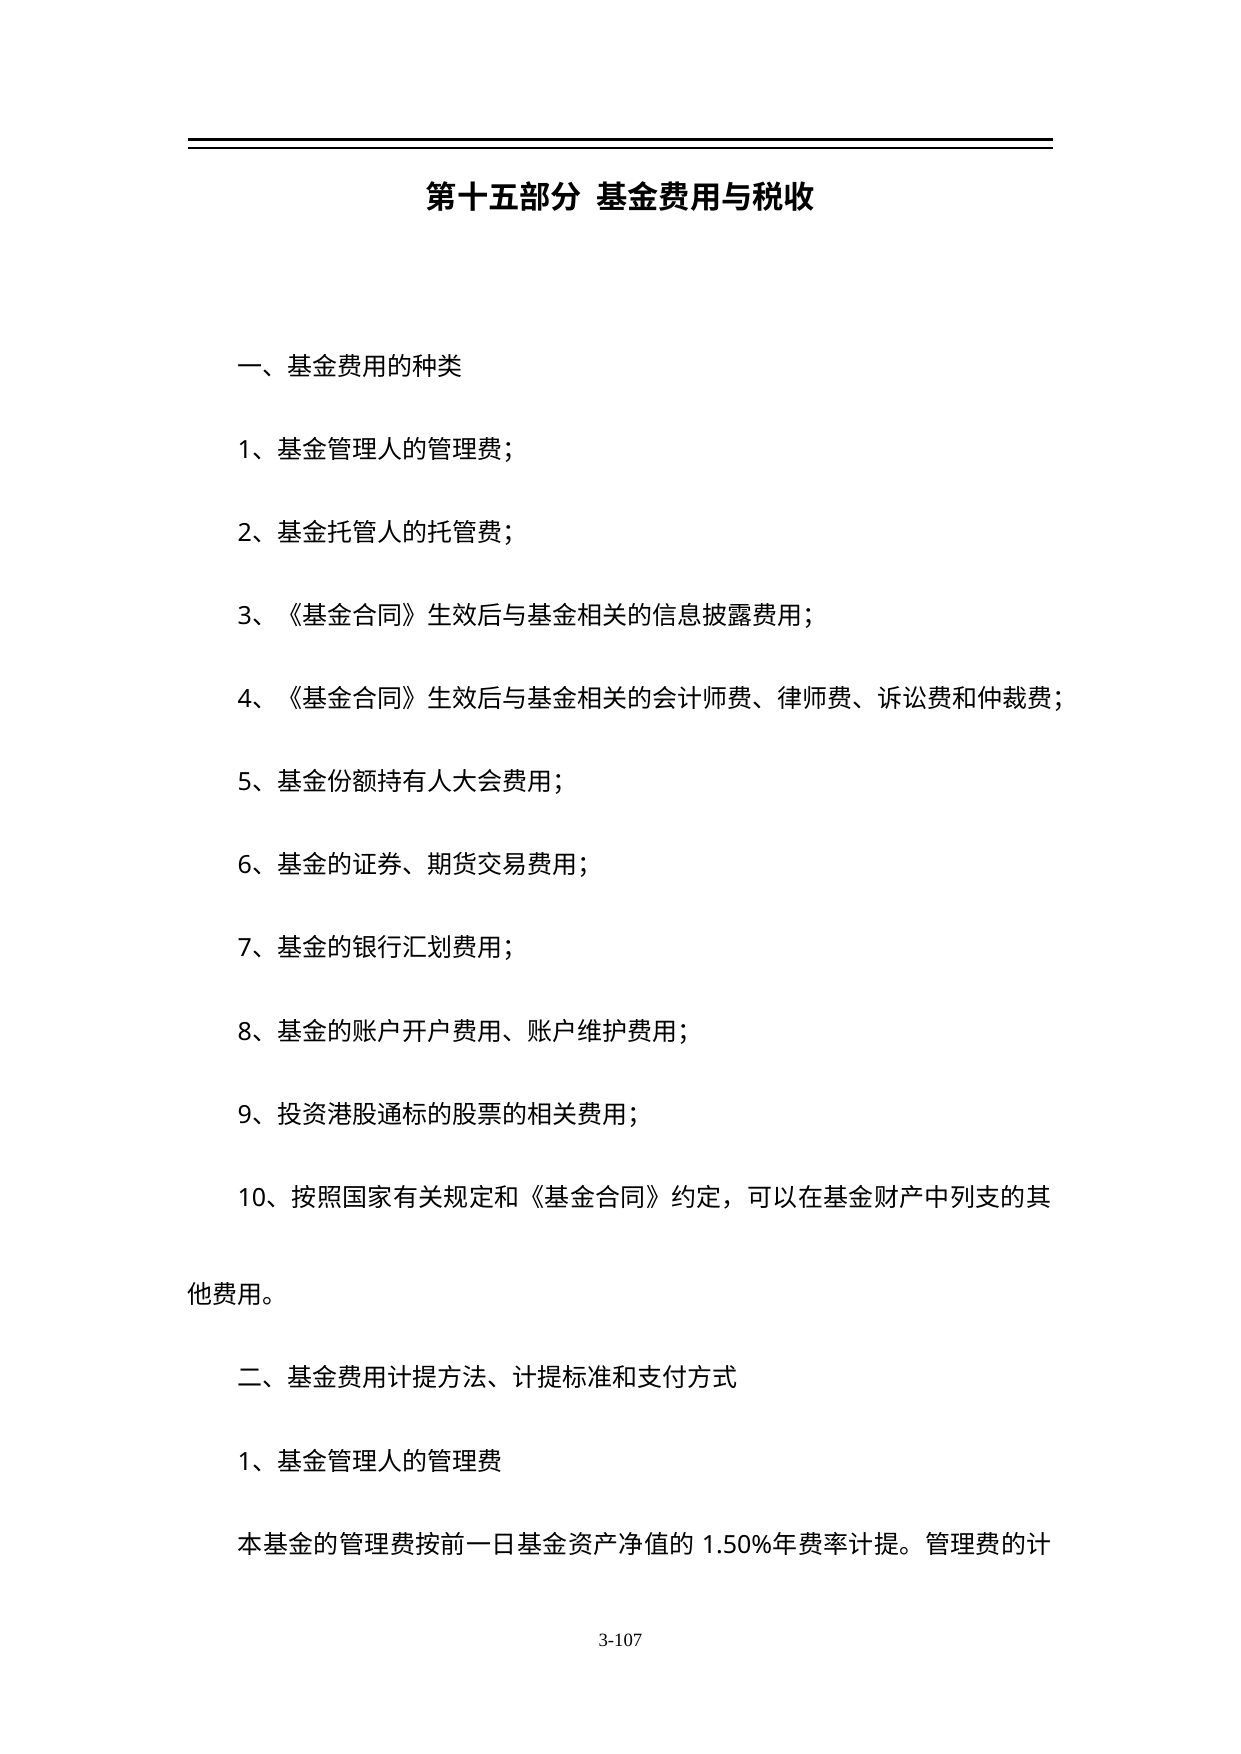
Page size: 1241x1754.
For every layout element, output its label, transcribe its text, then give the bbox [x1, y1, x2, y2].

text 1、基金管理人的管理费； [187, 415, 1053, 480]
text 2、基金托管人的托管费； [187, 498, 1053, 563]
text 二、基金费用计提方法、计提标准和支付方式 [187, 1343, 1053, 1408]
text 9、投资港股通标的股票的相关费用； [187, 1080, 1053, 1145]
text 3、《基金合同》生效后与基金相关的信息披露费用； [187, 581, 1053, 646]
text 第十五部分 基金费用与税收 [187, 162, 1053, 227]
text 一、基金费用的种类 [187, 332, 1053, 397]
text 10、按照国家有关规定和《基金合同》约定，可以在基金财产中列支的其他费用。 [187, 1163, 1053, 1325]
text 4、《基金合同》生效后与基金相关的会计师费、律师费、诉讼费和仲裁费； [187, 664, 1053, 729]
text 1、基金管理人的管理费 [187, 1427, 1053, 1492]
text 7、基金的银行汇划费用； [187, 913, 1053, 978]
text 5、基金份额持有人大会费用； [187, 747, 1053, 812]
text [187, 1510, 1053, 1575]
text 6、基金的证券、期货交易费用； [187, 830, 1053, 895]
text 8、基金的账户开户费用、账户维护费用； [187, 997, 1053, 1062]
